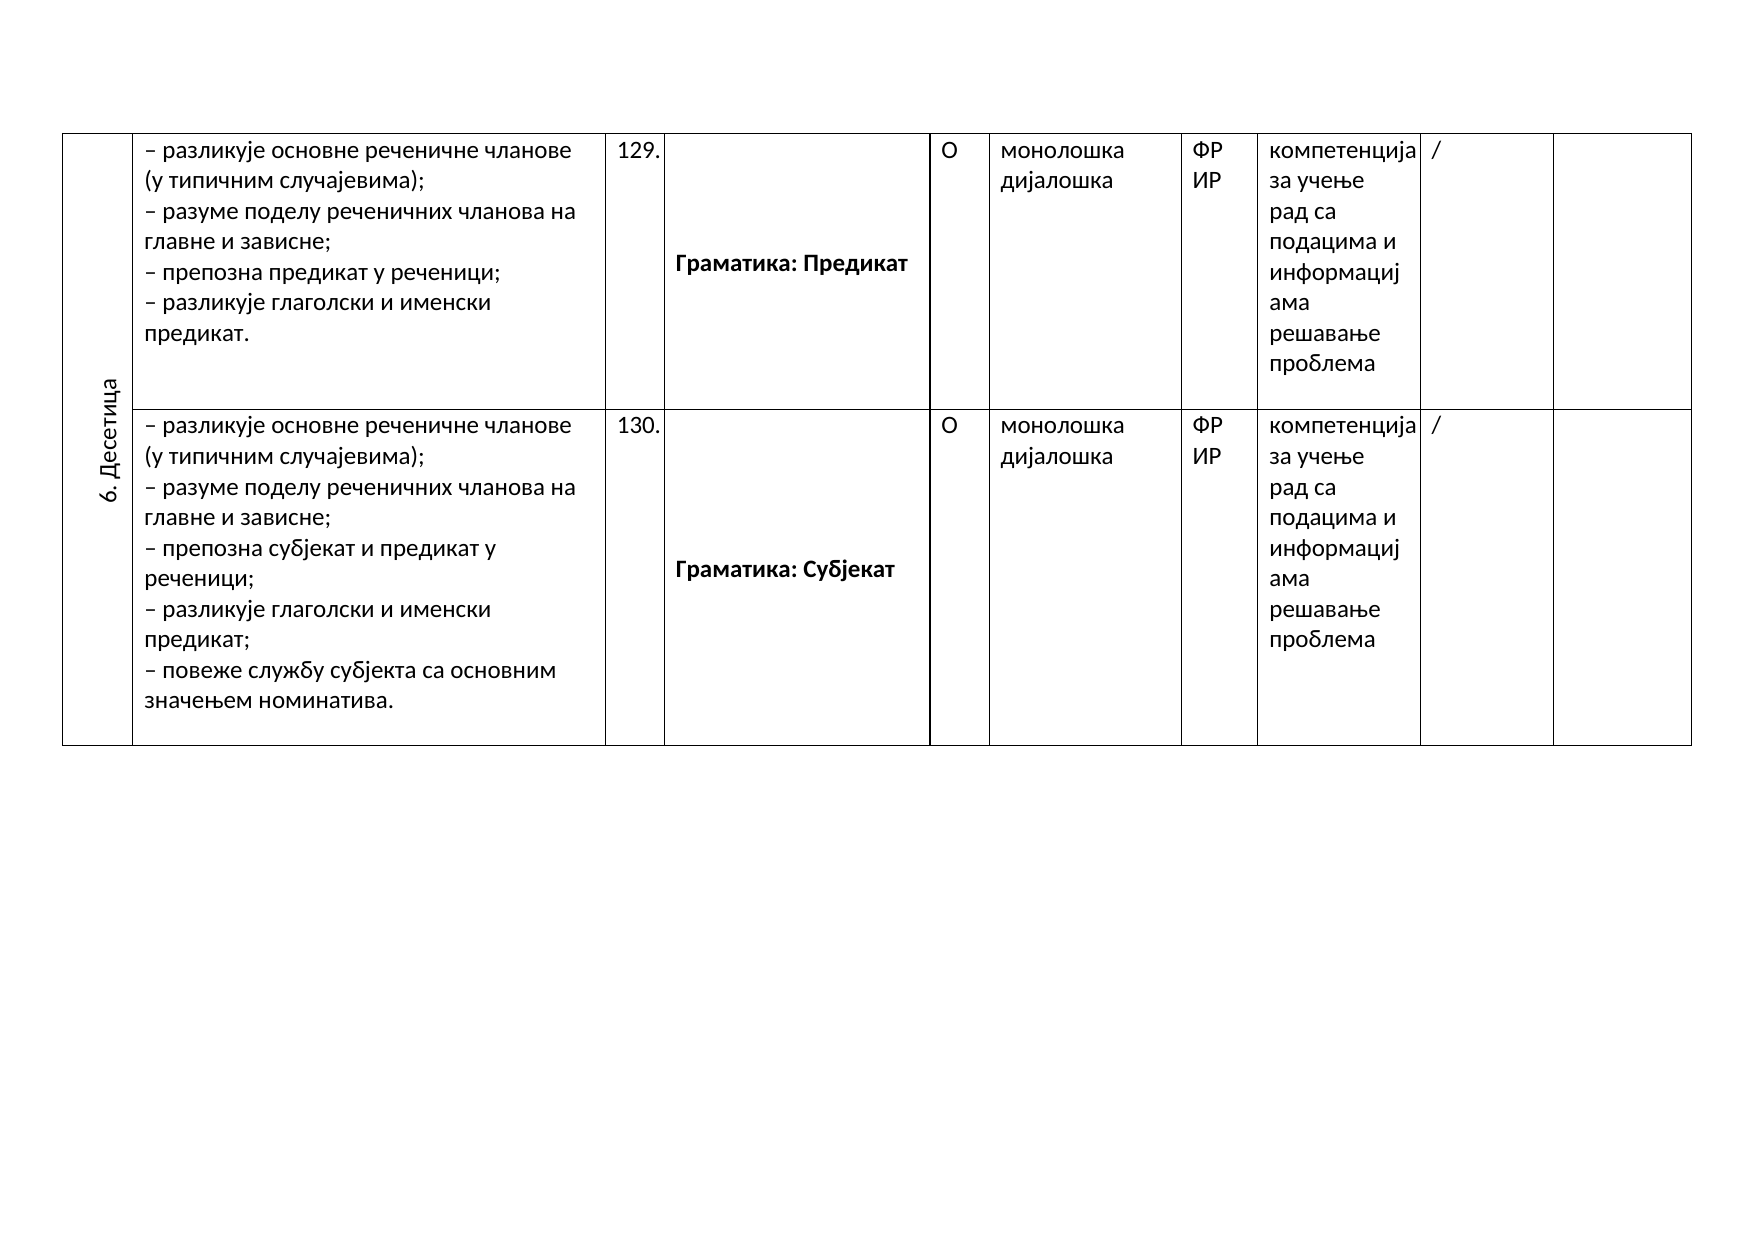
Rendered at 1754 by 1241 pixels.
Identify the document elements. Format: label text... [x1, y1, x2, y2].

table_cell 6. Десетица [63, 134, 132, 745]
table_cell [1554, 134, 1691, 409]
table_cell 129. [606, 134, 664, 409]
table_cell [1258, 134, 1420, 409]
table_cell – разликује основне реченичне чланове (у типичним случајевима); – разуме поделу реченичних чланова на главне и зависне; – препозна субјекат и предикат у реченици; – разликује глаголски и именски предикат; – повеже службу субјекта са основним значењем номинатива. [133, 410, 605, 745]
table_cell монолошка дијалошка [990, 134, 1181, 409]
table_cell О [931, 410, 989, 745]
table_cell ФР ИР [1182, 410, 1257, 745]
table_cell компетенција за учење рад са подацима и информацијама решавање проблема [1258, 410, 1420, 745]
table_cell / [1421, 134, 1553, 409]
table_cell – разликује основне реченичне чланове (у типичним случајевима); – разуме поделу реченичних чланова на главне и зависне; – препозна предикат у реченици; – разликује глаголски и именски предикат. [133, 134, 605, 409]
table_cell О [931, 134, 989, 409]
table_cell [1554, 410, 1691, 745]
table_cell монолошка дијалошка [990, 410, 1181, 745]
table_cell ФР ИР [1182, 134, 1257, 409]
table_cell / [1421, 410, 1553, 745]
table_cell Граматика: Субјекат [665, 410, 929, 745]
table_cell Граматика: Предикат [665, 134, 929, 409]
table_cell 130. [606, 410, 664, 745]
